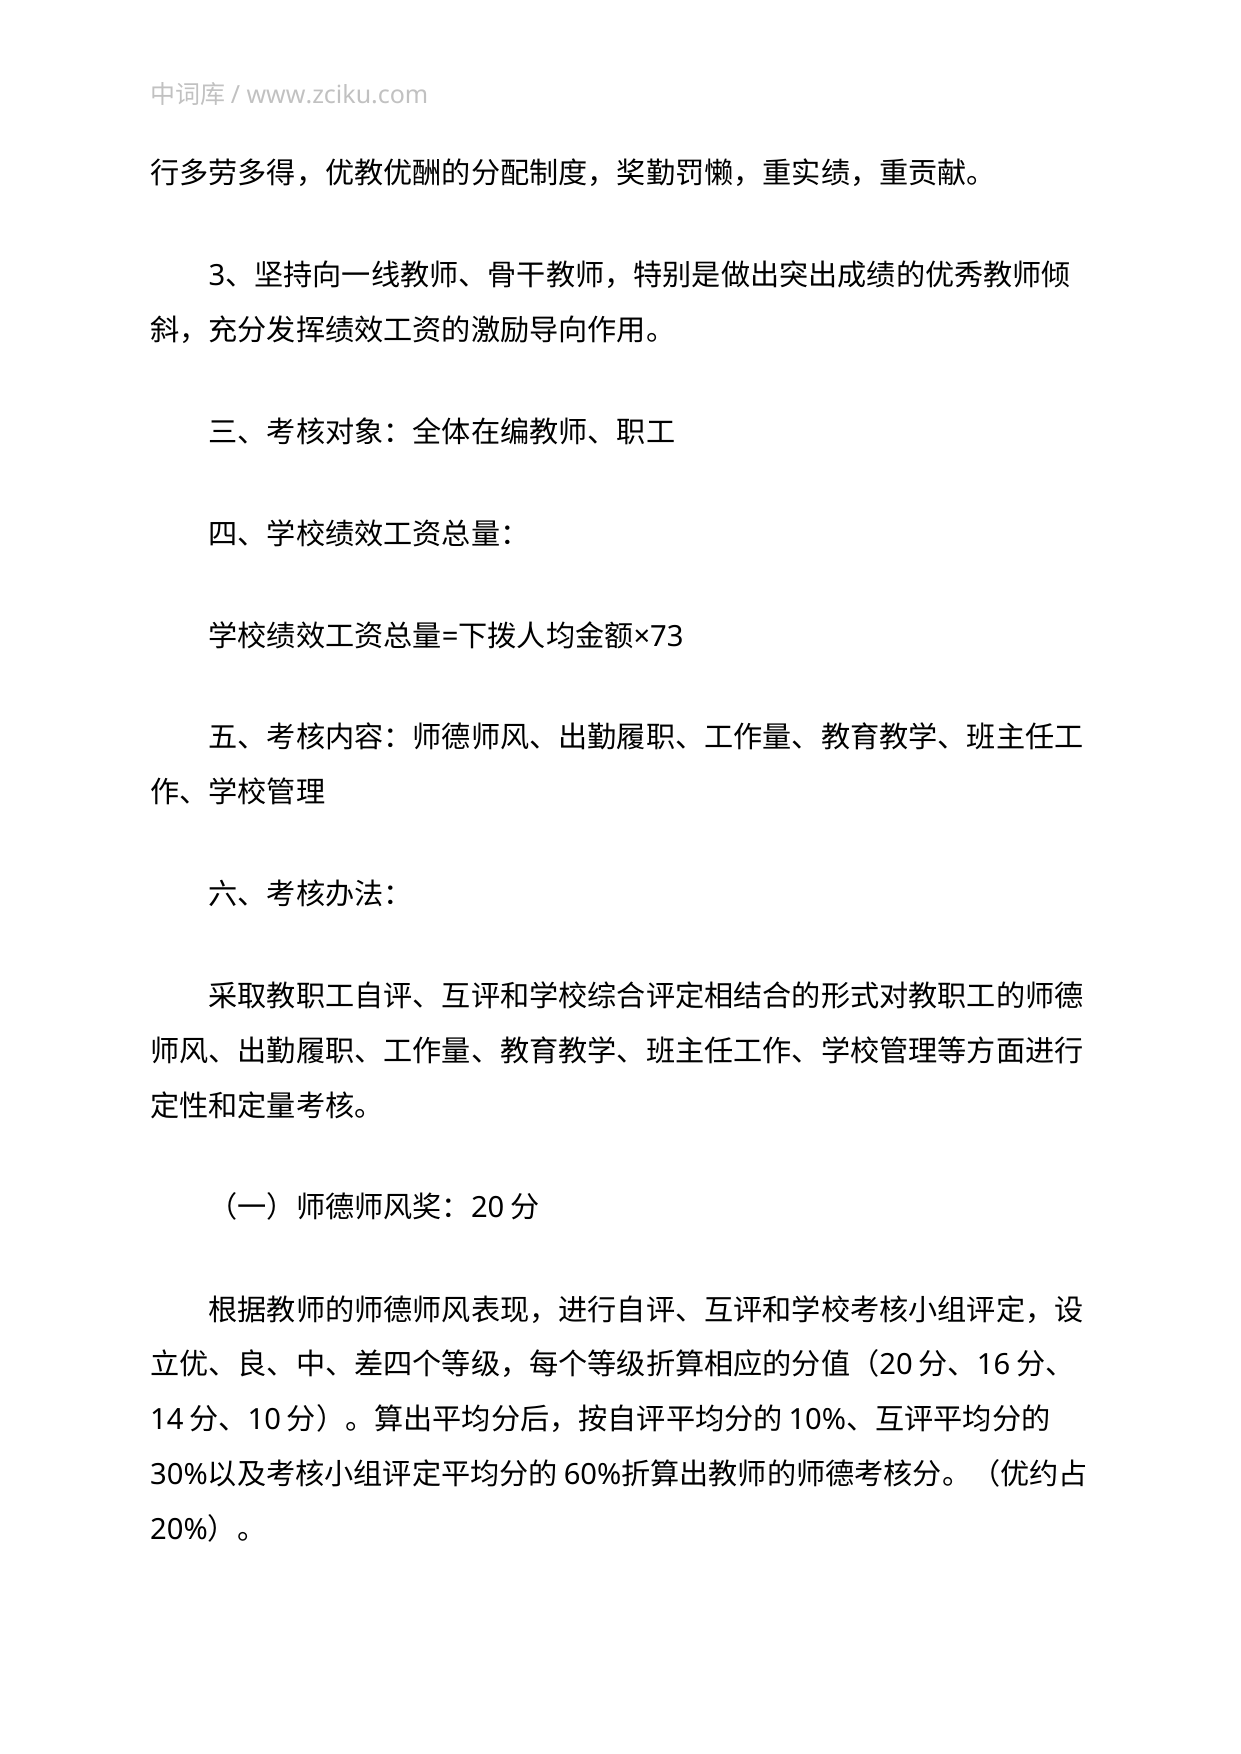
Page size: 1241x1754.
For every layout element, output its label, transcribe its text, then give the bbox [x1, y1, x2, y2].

text 六、考核办法： [150, 871, 1090, 913]
text （一）师德师风奖：20分 [150, 1184, 1090, 1226]
text 三、考核对象：全体在编教师、职工 [150, 408, 1090, 451]
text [150, 150, 1090, 192]
text 采取教职工自评、互评和学校综合评定相结合的形式对教职工的师德师风、出勤履职、工作量、教育教学、班主任工作、学校管理等方面进行定性和定量考核。 [150, 972, 1090, 1124]
text 3、坚持向一线教师、骨干教师，特别是做出突出成绩的优秀教师倾斜，充分发挥绩效工资的激励导向作用。 [150, 252, 1090, 349]
text 四、学校绩效工资总量： [150, 510, 1090, 553]
text 五、考核内容：师德师风、出勤履职、工作量、教育教学、班主任工作、学校管理 [150, 714, 1090, 811]
text 学校绩效工资总量=下拨人均金额×73 [150, 612, 1090, 654]
text 根据教师的师德师风表现，进行自评、互评和学校考核小组评定，设立优、良、中、差四个等级，每个等级折算相应的分值（20分、16分、14分、10分）。算出平均分后，按自评平均分的10%、互评平均分的30%以及考核小组评定平均分的60%折算出教师的师德考核分。（优约占20%）。 [150, 1286, 1090, 1548]
